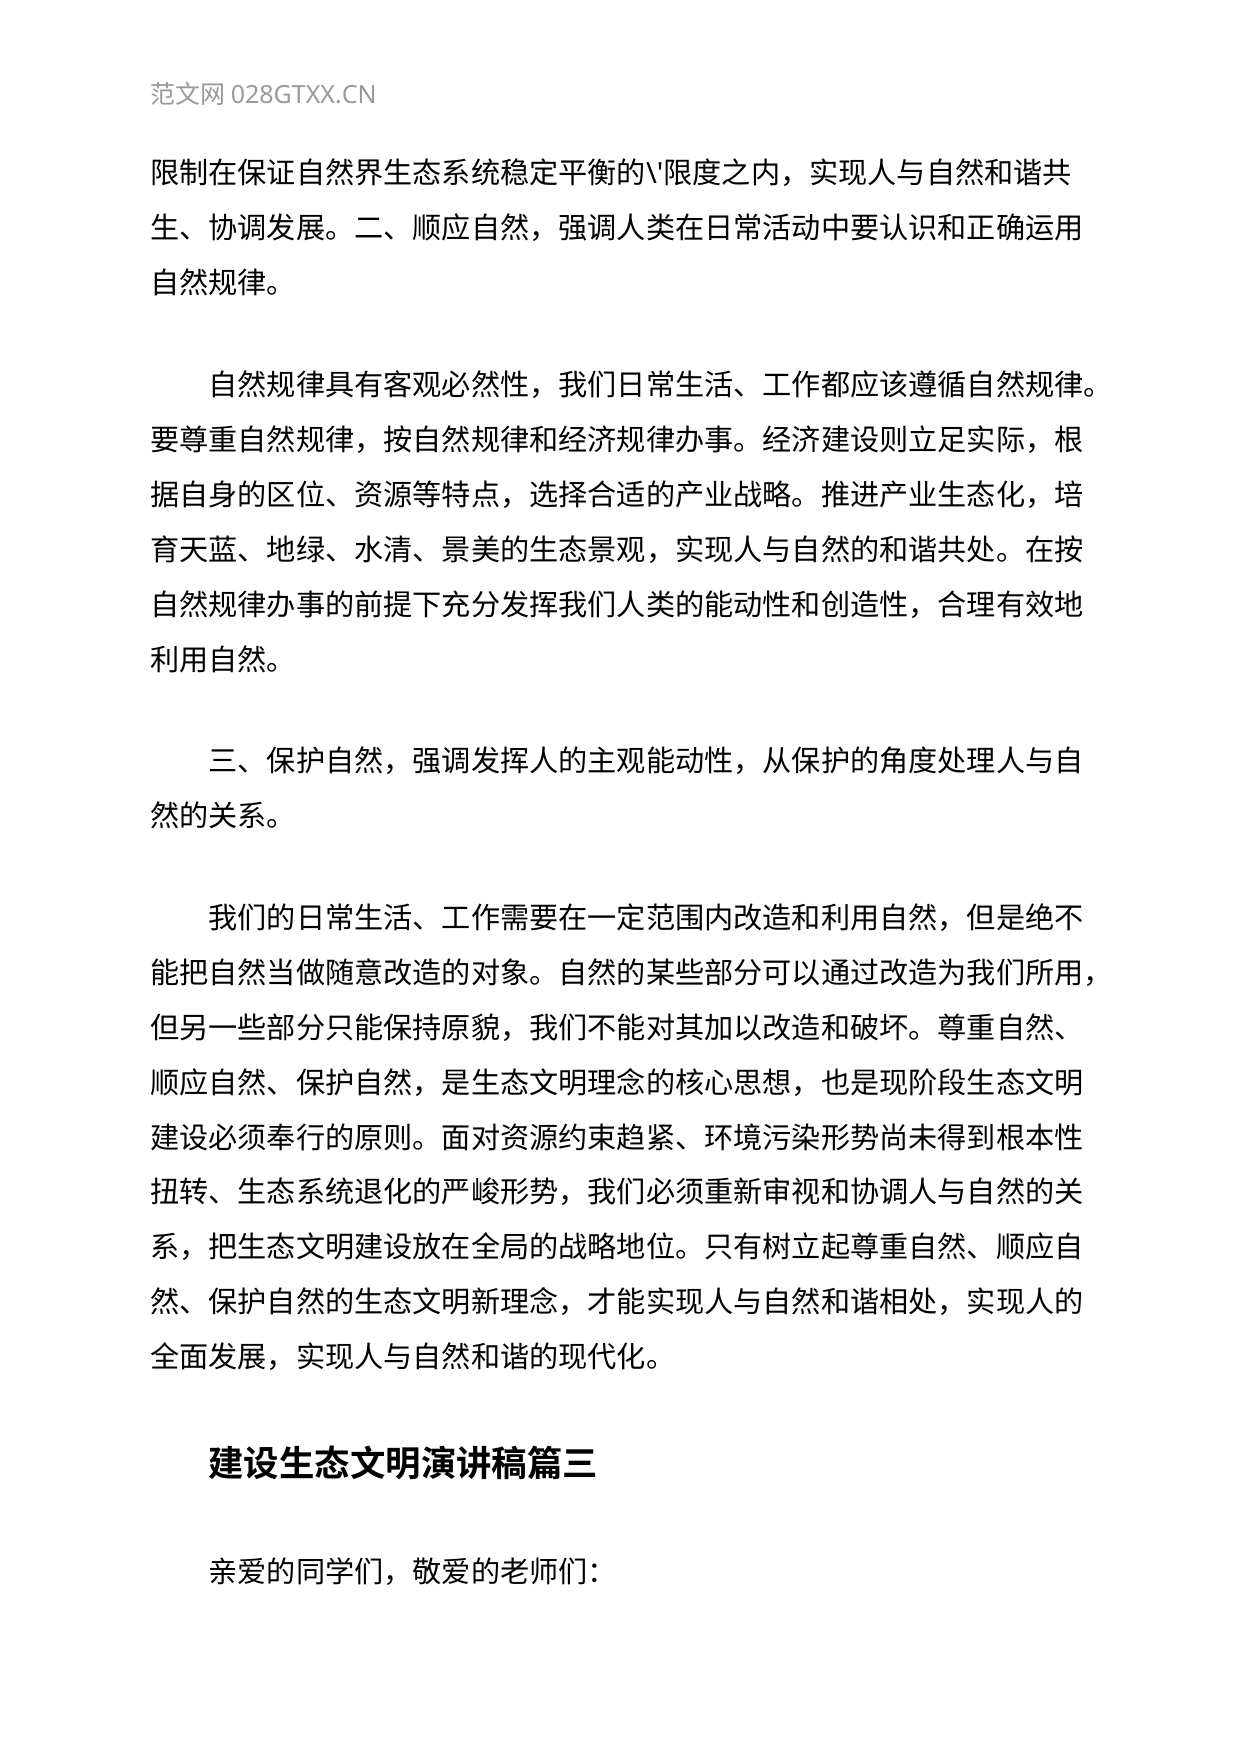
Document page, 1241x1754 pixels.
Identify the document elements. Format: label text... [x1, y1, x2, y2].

text 亲爱的同学们，敬爱的老师们： [150, 1549, 1090, 1591]
text 建设生态文明演讲稿篇三 [150, 1436, 1090, 1487]
text 我们的日常生活、工作需要在一定范围内改造和利用自然，但是绝不能把自然当做随意改造的对象。自然的某些部分可以通过改造为我们所用，但另一些部分只能保持原貌，我们不能对其加以改造和破坏。尊重自然、顺应自然、保护自然，是生态文明理念的核心思想，也是现阶段生态文明建设必须奉行的原则。面对资源约束趋紧、环境污染形势尚未得到根本性扭转、生态系统退化的严峻形势，我们必须重新审视和协调人与自然的关系，把生态文明建设放在全局的战略地位。只有树立起尊重自然、顺应自然、保护自然的生态文明新理念，才能实现人与自然和谐相处，实现人的全面发展，实现人与自然和谐的现代化。 [150, 894, 1090, 1376]
text 三、保护自然，强调发挥人的主观能动性，从保护的角度处理人与自然的关系。 [150, 738, 1090, 835]
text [150, 150, 1090, 302]
text 自然规律具有客观必然性，我们日常生活、工作都应该遵循自然规律。要尊重自然规律，按自然规律和经济规律办事。经济建设则立足实际，根据自身的区位、资源等特点，选择合适的产业战略。推进产业生态化，培育天蓝、地绿、水清、景美的生态景观，实现人与自然的和谐共处。在按自然规律办事的前提下充分发挥我们人类的能动性和创造性，合理有效地利用自然。 [150, 362, 1090, 678]
